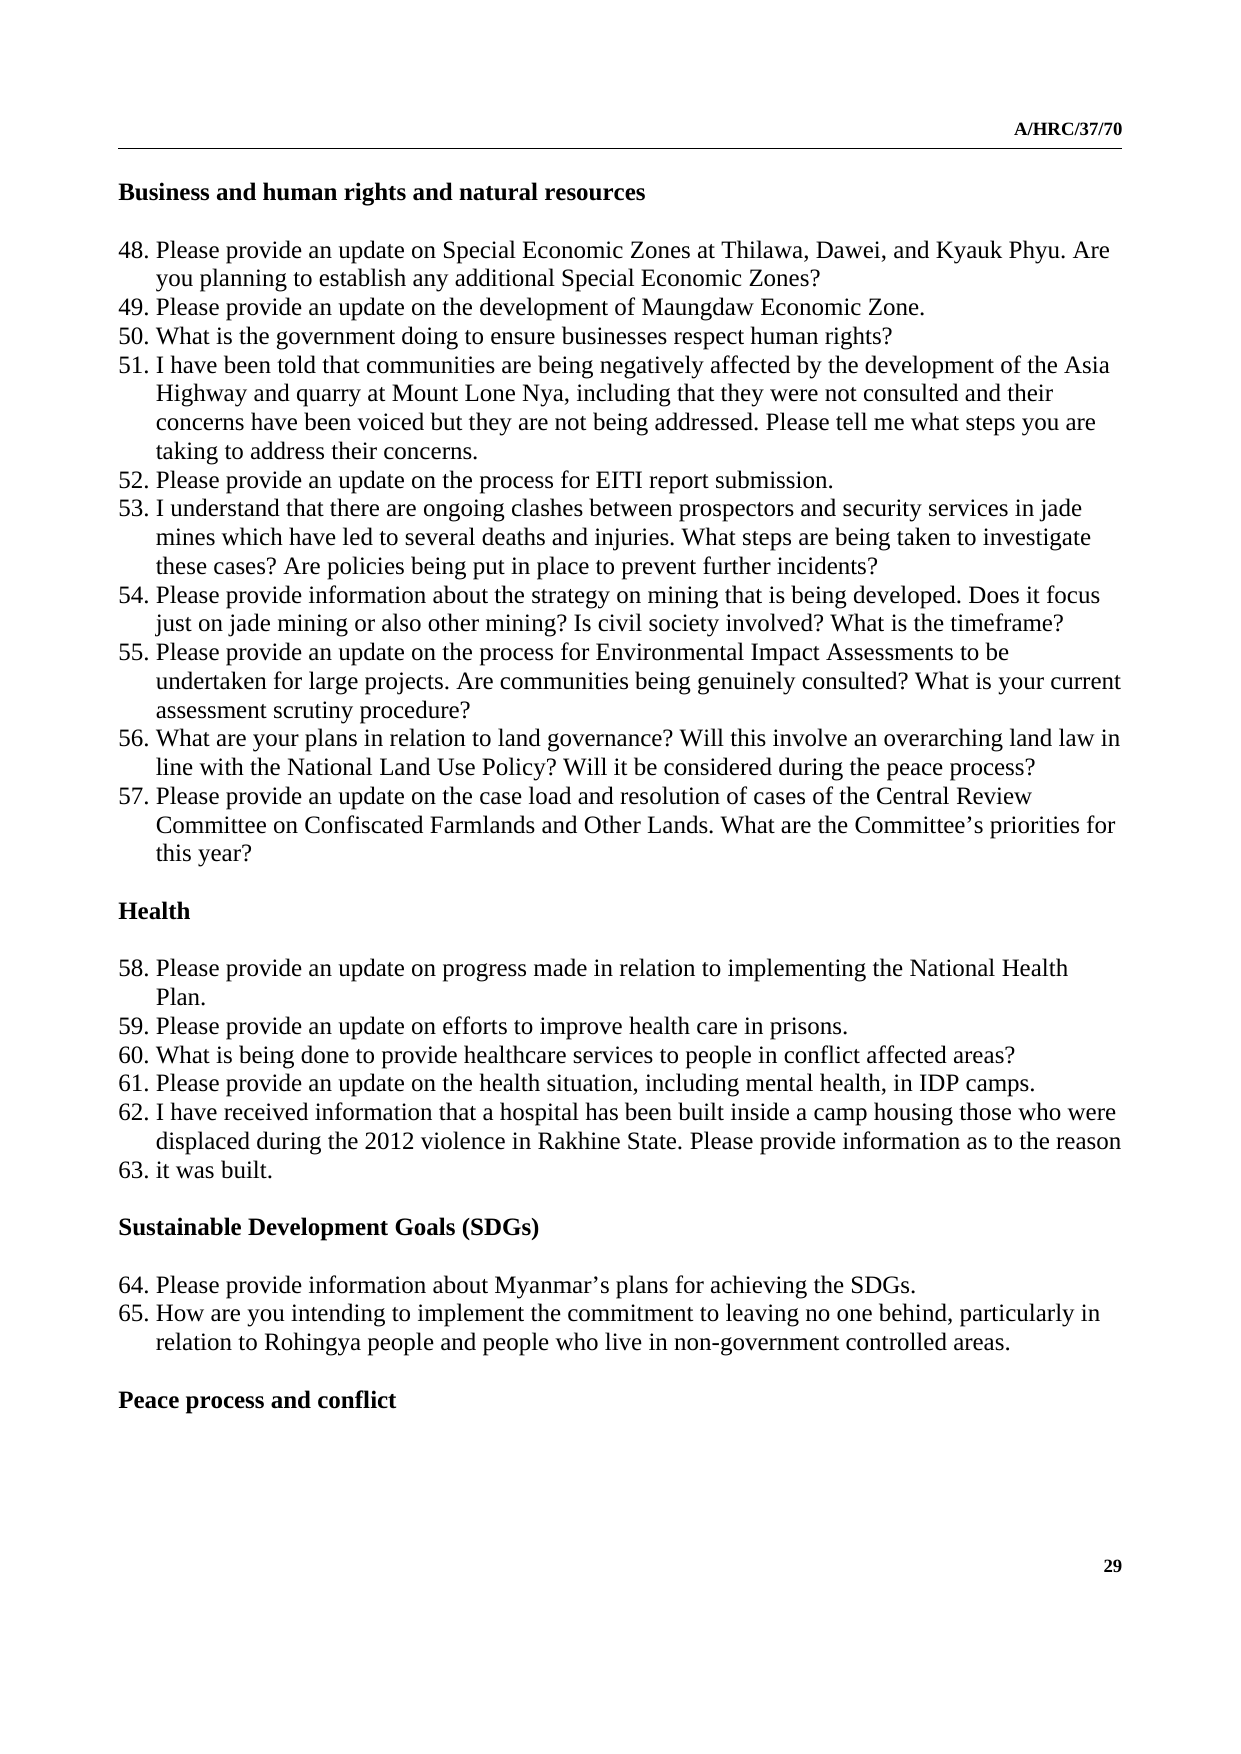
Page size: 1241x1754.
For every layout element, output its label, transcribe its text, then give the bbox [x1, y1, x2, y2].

list Please provide information about Myanmar’s plans for achieving the SDGs. [118, 1270, 1122, 1298]
list Please provide an update on the case load and resolution of cases of the Central Review Committee on Confiscated Farmlands and Other Lands. What are the Committee’s priorities for this year? [118, 781, 1122, 867]
list it was built. [118, 1155, 1122, 1183]
text Sustainable Development Goals (SDGs) [118, 1212, 1122, 1241]
list Please provide an update on progress made in relation to implementing the National Health Plan. [118, 953, 1122, 1011]
list Please provide an update on Special Economic Zones at Thilawa, Dawei, and Kyauk Phyu. Are you planning to establish any additional Special Economic Zones? [118, 235, 1122, 292]
list Please provide an update on the process for Environmental Impact Assessments to be undertaken for large projects. Are communities being genuinely consulted? What is your current assessment scrutiny procedure? [118, 637, 1122, 723]
list What is being done to provide healthcare services to people in conflict affected areas? [118, 1040, 1122, 1068]
list I understand that there are ongoing clashes between prospectors and security services in jade mines which have led to several deaths and injuries. What steps are being taken to investigate these cases? Are policies being put in place to prevent further incidents? [118, 493, 1122, 580]
list Please provide an update on the development of Maungdaw Economic Zone. [118, 292, 1122, 321]
text Peace process and conflict [118, 1385, 1122, 1413]
list Please provide an update on the health situation, including mental health, in IDP camps. [118, 1068, 1122, 1097]
list How are you intending to implement the commitment to leaving no one behind, particularly in relation to Rohingya people and people who live in non-government controlled areas. [118, 1298, 1122, 1356]
text Business and human rights and natural resources [118, 177, 1122, 206]
list What are your plans in relation to land governance? Will this involve an overarching land law in line with the National Land Use Policy? Will it be considered during the peace process? [118, 723, 1122, 781]
list I have been told that communities are being negatively affected by the development of the Asia Highway and quarry at Mount Lone Nya, including that they were not consulted and their concerns have been voiced but they are not being addressed. Please tell me what steps you are taking to address their concerns. [118, 350, 1122, 465]
list What is the government doing to ensure businesses respect human rights? [118, 321, 1122, 350]
list I have received information that a hospital has been built inside a camp housing those who were displaced during the 2012 violence in Rakhine State. Please provide information as to the reason [118, 1097, 1122, 1155]
text Health [118, 896, 1122, 925]
list Please provide an update on efforts to improve health care in prisons. [118, 1011, 1122, 1040]
list Please provide information about the strategy on mining that is being developed. Does it focus just on jade mining or also other mining? Is civil society involved? What is the timeframe? [118, 580, 1122, 637]
list Please provide an update on the process for EITI report submission. [118, 465, 1122, 493]
